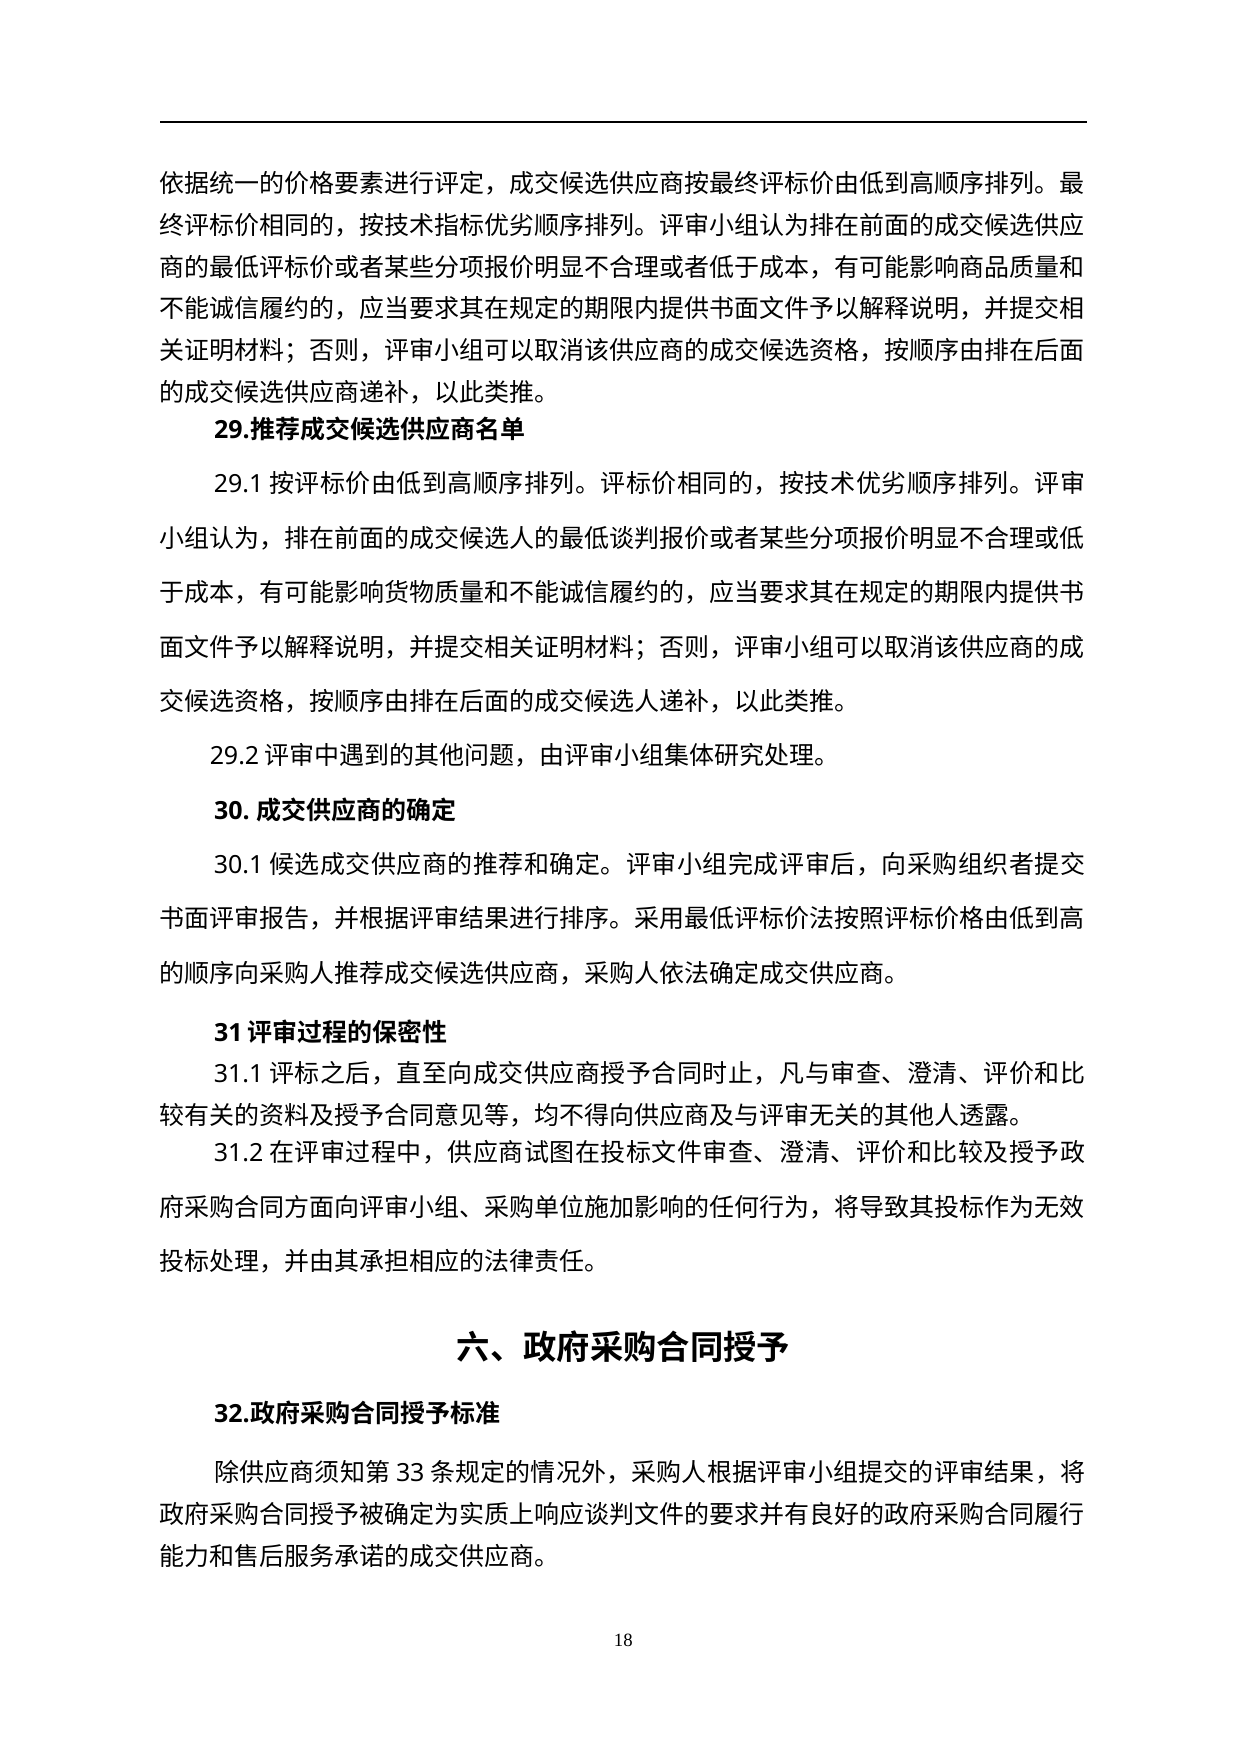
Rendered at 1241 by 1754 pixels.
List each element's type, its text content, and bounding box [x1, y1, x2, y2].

text 六、政府采购合同授予 [159, 1321, 1087, 1369]
text 31.1评标之后，直至向成交供应商授予合同时止，凡与审查、澄清、评价和比较有关的资料及授予合同意见等，均不得向供应商及与评审无关的其他人透露。 [159, 1049, 1087, 1133]
text 32.政府采购合同授予标准 [159, 1394, 1087, 1430]
text 29.2评审中遇到的其他问题，由评审小组集体研究处理。 [159, 736, 1087, 772]
text 29.推荐成交候选供应商名单 [159, 409, 1087, 446]
text 30.1候选成交供应商的推荐和确定。评审小组完成评审后，向采购组织者提交书面评审报告，并根据评审结果进行排序。采用最低评标价法按照评标价格由低到高的顺序向采购人推荐成交候选供应商，采购人依法确定成交供应商。 [159, 844, 1087, 989]
text 除供应商须知第33条规定的情况外，采购人根据评审小组提交的评审结果，将政府采购合同授予被确定为实质上响应谈判文件的要求并有良好的政府采购合同履行能力和售后服务承诺的成交供应商。 [159, 1448, 1087, 1573]
text 29.1按评标价由低到高顺序排列。评标价相同的，按技术优劣顺序排列。评审小组认为，排在前面的成交候选人的最低谈判报价或者某些分项报价明显不合理或低于成本，有可能影响货物质量和不能诚信履约的，应当要求其在规定的期限内提供书面文件予以解释说明，并提交相关证明材料；否则，评审小组可以取消该供应商的成交候选资格，按顺序由排在后面的成交候选人递补，以此类推。 [159, 464, 1087, 718]
text 31.2在评审过程中，供应商试图在投标文件审查、澄清、评价和比较及授予政府采购合同方面向评审小组、采购单位施加影响的任何行为，将导致其投标作为无效投标处理，并由其承担相应的法律责任。 [159, 1133, 1087, 1278]
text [159, 159, 1087, 409]
text 31评审过程的保密性 [159, 1008, 1087, 1049]
text 30. 成交供应商的确定 [159, 790, 1087, 826]
